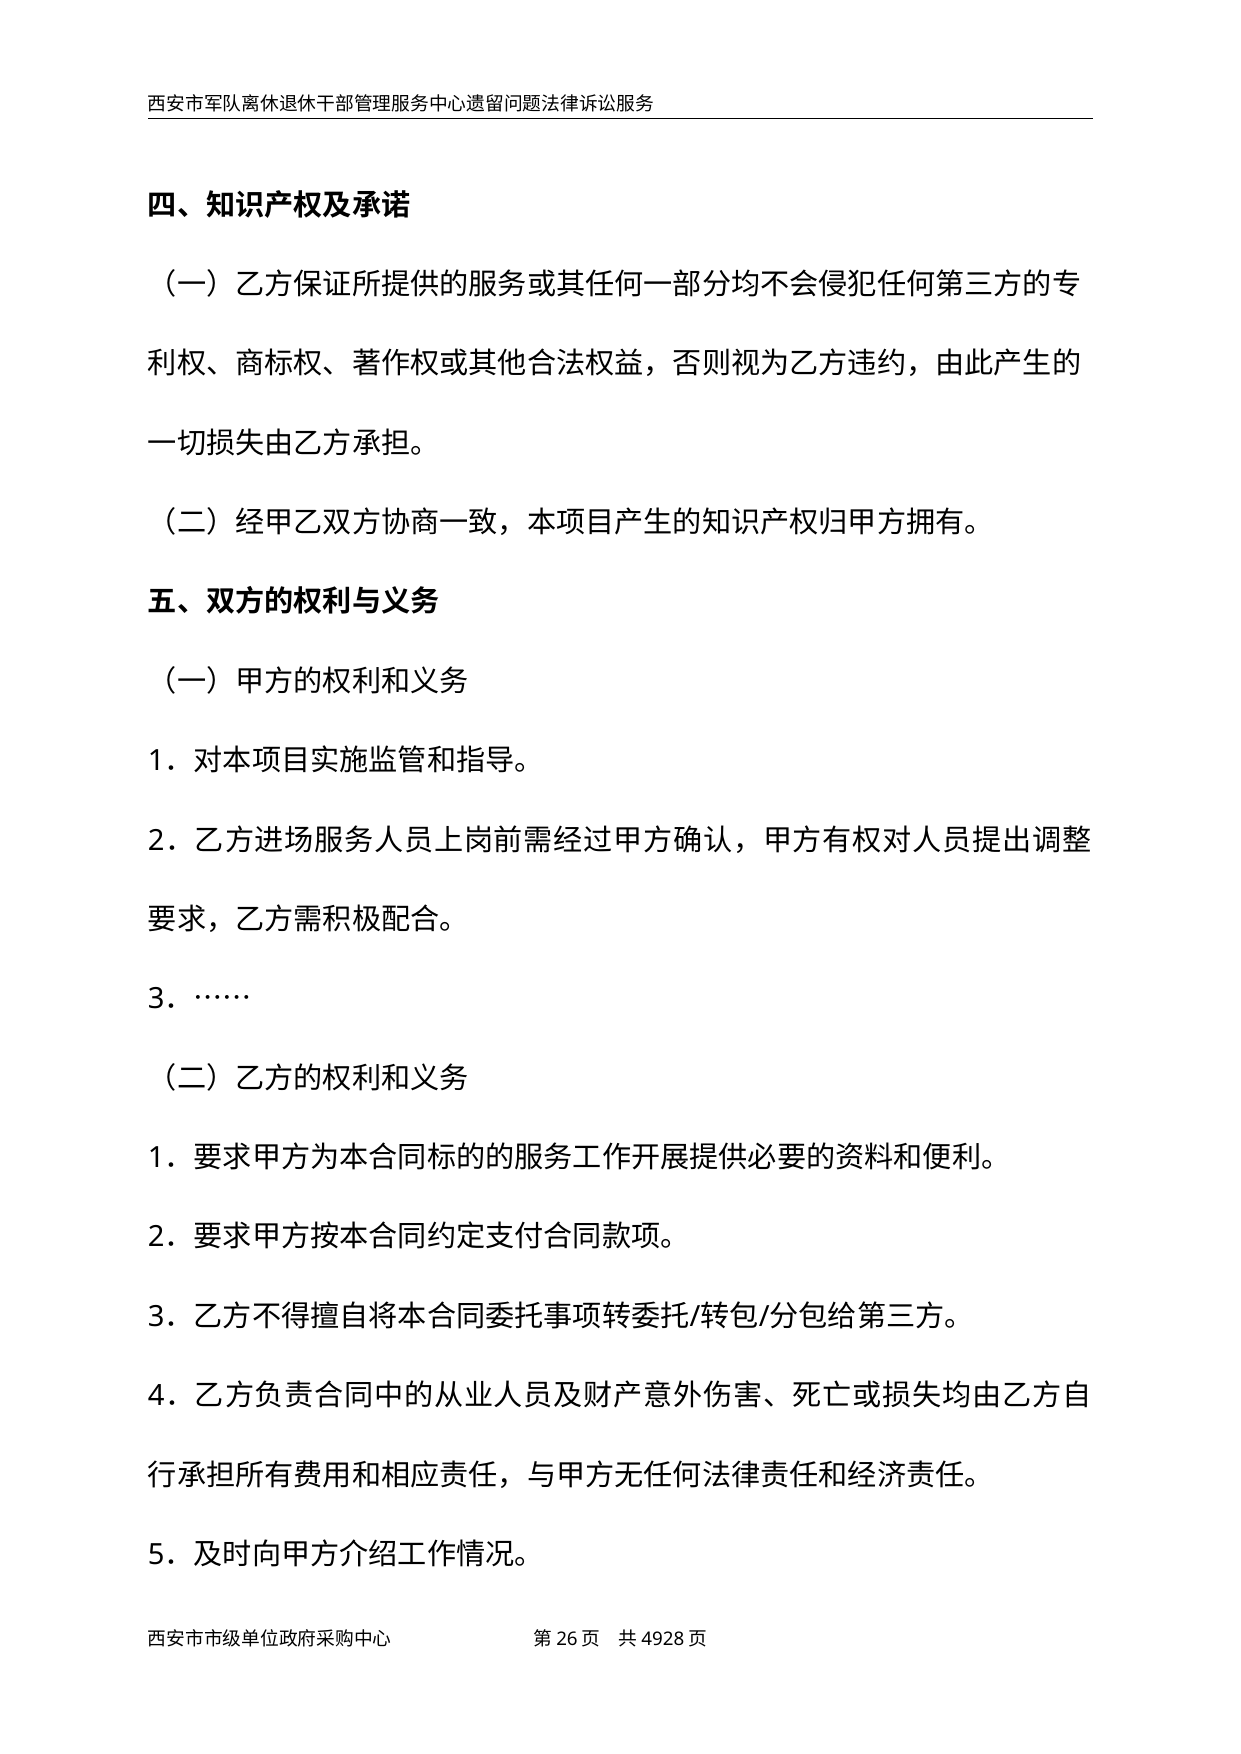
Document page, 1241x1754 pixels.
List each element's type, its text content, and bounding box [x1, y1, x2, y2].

text 四、知识产权及承诺 （一）乙方保证所提供的服务或其任何一部分均不会侵犯任何第三方的专利权、商标权、著作权或其他合法权益，否则视为乙方违约，由此产生的一切损失由乙方承担。 （二）经甲乙双方协商一致，本项目产生的知识产权归甲方拥有。 [148, 163, 1093, 559]
text （一）甲方的权利和义务 [148, 639, 1093, 718]
text 五、双方的权利与义务 [148, 559, 1093, 639]
text 1．对本项目实施监管和指导。 2．乙方进场服务人员上岗前需经过甲方确认，甲方有权对人员提出调整要求，乙方需积极配合。 3．…… （二）乙方的权利和义务 [148, 718, 1093, 1115]
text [148, 1115, 1093, 1591]
